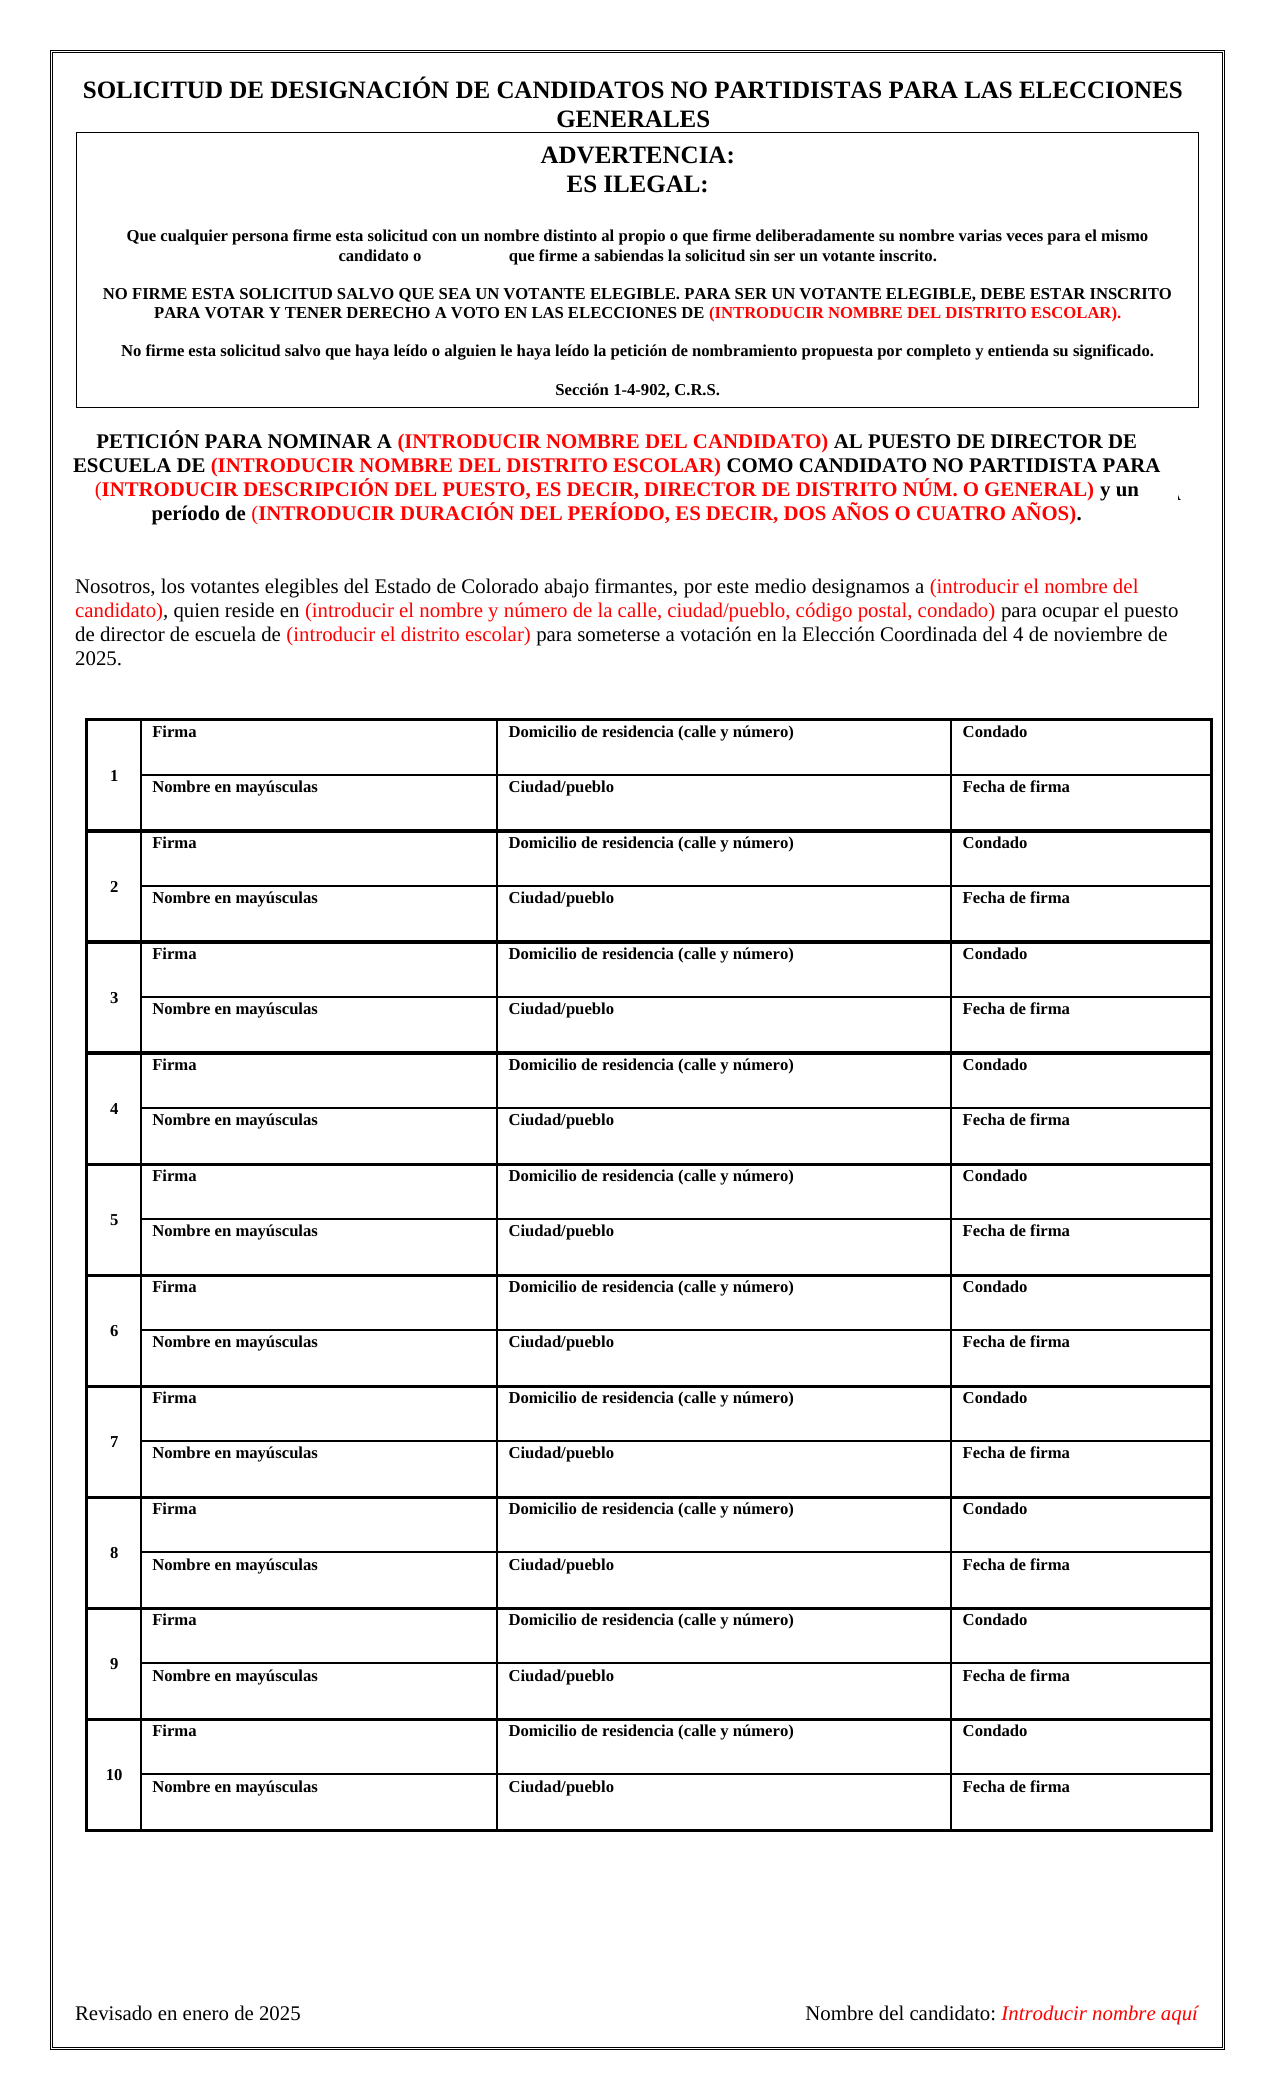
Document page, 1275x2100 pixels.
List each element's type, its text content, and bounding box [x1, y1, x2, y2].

table_cell 7 [88, 1388, 140, 1496]
table_cell Fecha de firma [952, 776, 1210, 829]
table_cell Domicilio de residencia (calle y número) [498, 1499, 950, 1551]
table_cell Firma [142, 1055, 496, 1107]
table_header Domicilio de residencia (calle y número) [498, 721, 950, 774]
table_cell Nombre en mayúsculas [142, 776, 496, 829]
table_cell Ciudad/pueblo [498, 1442, 950, 1496]
table_cell Fecha de firma [952, 1331, 1210, 1384]
table_cell Ciudad/pueblo [498, 1664, 950, 1718]
table_cell Fecha de firma [952, 998, 1210, 1051]
table_cell 5 [88, 1166, 140, 1273]
table_cell Ciudad/pueblo [498, 1220, 950, 1273]
table_cell Firma [142, 1610, 496, 1662]
table_cell Firma [142, 1388, 496, 1440]
table_cell Firma [142, 1166, 496, 1218]
table_cell 9 [88, 1610, 140, 1718]
table_cell Nombre en mayúsculas [142, 1442, 496, 1496]
table_cell Firma [142, 944, 496, 996]
table_cell Condado [952, 1055, 1210, 1107]
table_cell Nombre en mayúsculas [142, 887, 496, 940]
table_header 1 [88, 721, 140, 829]
table_cell Nombre en mayúsculas [142, 1331, 496, 1384]
table_header Firma [142, 721, 496, 774]
table_cell Condado [952, 1721, 1210, 1773]
table_cell Nombre en mayúsculas [142, 1775, 496, 1829]
table_cell Fecha de firma [952, 1442, 1210, 1496]
table_cell Fecha de firma [952, 1664, 1210, 1718]
table_cell 3 [88, 944, 140, 1051]
table_cell Fecha de firma [952, 1553, 1210, 1607]
table_cell Fecha de firma [952, 1775, 1210, 1829]
table_cell Fecha de firma [952, 887, 1210, 940]
table_cell 10 [88, 1721, 140, 1829]
table_cell Domicilio de residencia (calle y número) [498, 1055, 950, 1107]
table_cell Firma [142, 1277, 496, 1329]
table_cell Condado [952, 944, 1210, 996]
table_cell 2 [88, 833, 140, 940]
table_cell Ciudad/pueblo [498, 776, 950, 829]
table_cell Fecha de firma [952, 1109, 1210, 1162]
table_cell Nombre en mayúsculas [142, 1664, 496, 1718]
table_cell Ciudad/pueblo [498, 1109, 950, 1162]
table_cell Ciudad/pueblo [498, 998, 950, 1051]
table_cell Condado [952, 1499, 1210, 1551]
table_header Condado [952, 721, 1210, 774]
table_cell Domicilio de residencia (calle y número) [498, 944, 950, 996]
table_cell Domicilio de residencia (calle y número) [498, 1721, 950, 1773]
table_cell Condado [952, 833, 1210, 885]
table_cell Nombre en mayúsculas [142, 1109, 496, 1162]
table_cell Ciudad/pueblo [498, 1553, 950, 1607]
table_cell Fecha de firma [952, 1220, 1210, 1273]
table_cell 4 [88, 1055, 140, 1162]
table_cell Nombre en mayúsculas [142, 1220, 496, 1273]
table_cell Domicilio de residencia (calle y número) [498, 833, 950, 885]
table_cell Ciudad/pueblo [498, 1331, 950, 1384]
table_cell Ciudad/pueblo [498, 1775, 950, 1829]
table_cell Ciudad/pueblo [498, 887, 950, 940]
table_cell Domicilio de residencia (calle y número) [498, 1166, 950, 1218]
table_cell Condado [952, 1610, 1210, 1662]
table_cell Domicilio de residencia (calle y número) [498, 1388, 950, 1440]
table_cell Firma [142, 1721, 496, 1773]
table_cell Condado [952, 1277, 1210, 1329]
table_cell Nombre en mayúsculas [142, 998, 496, 1051]
table_cell Condado [952, 1166, 1210, 1218]
table_cell Nombre en mayúsculas [142, 1553, 496, 1607]
table_cell 8 [88, 1499, 140, 1607]
text Nosotros, los votantes elegibles del Estado de Colorado abajo firmantes, por este medio designamos a (introducir el nombre del candidato), quien reside en (introducir el nombre y número de la calle, ciudad/pueblo, código postal, condado) para ocupar el puesto de director de escuela de (introducir el distrito escolar) para someterse a votación en la Elección Coordinada del 4 de noviembre de 2025. [75, 574, 1200, 670]
table_cell Domicilio de residencia (calle y número) [498, 1610, 950, 1662]
table_cell Condado [952, 1388, 1210, 1440]
table_cell Firma [142, 1499, 496, 1551]
table_cell 6 [88, 1277, 140, 1384]
table_cell Domicilio de residencia (calle y número) [498, 1277, 950, 1329]
table_cell Firma [142, 833, 496, 885]
